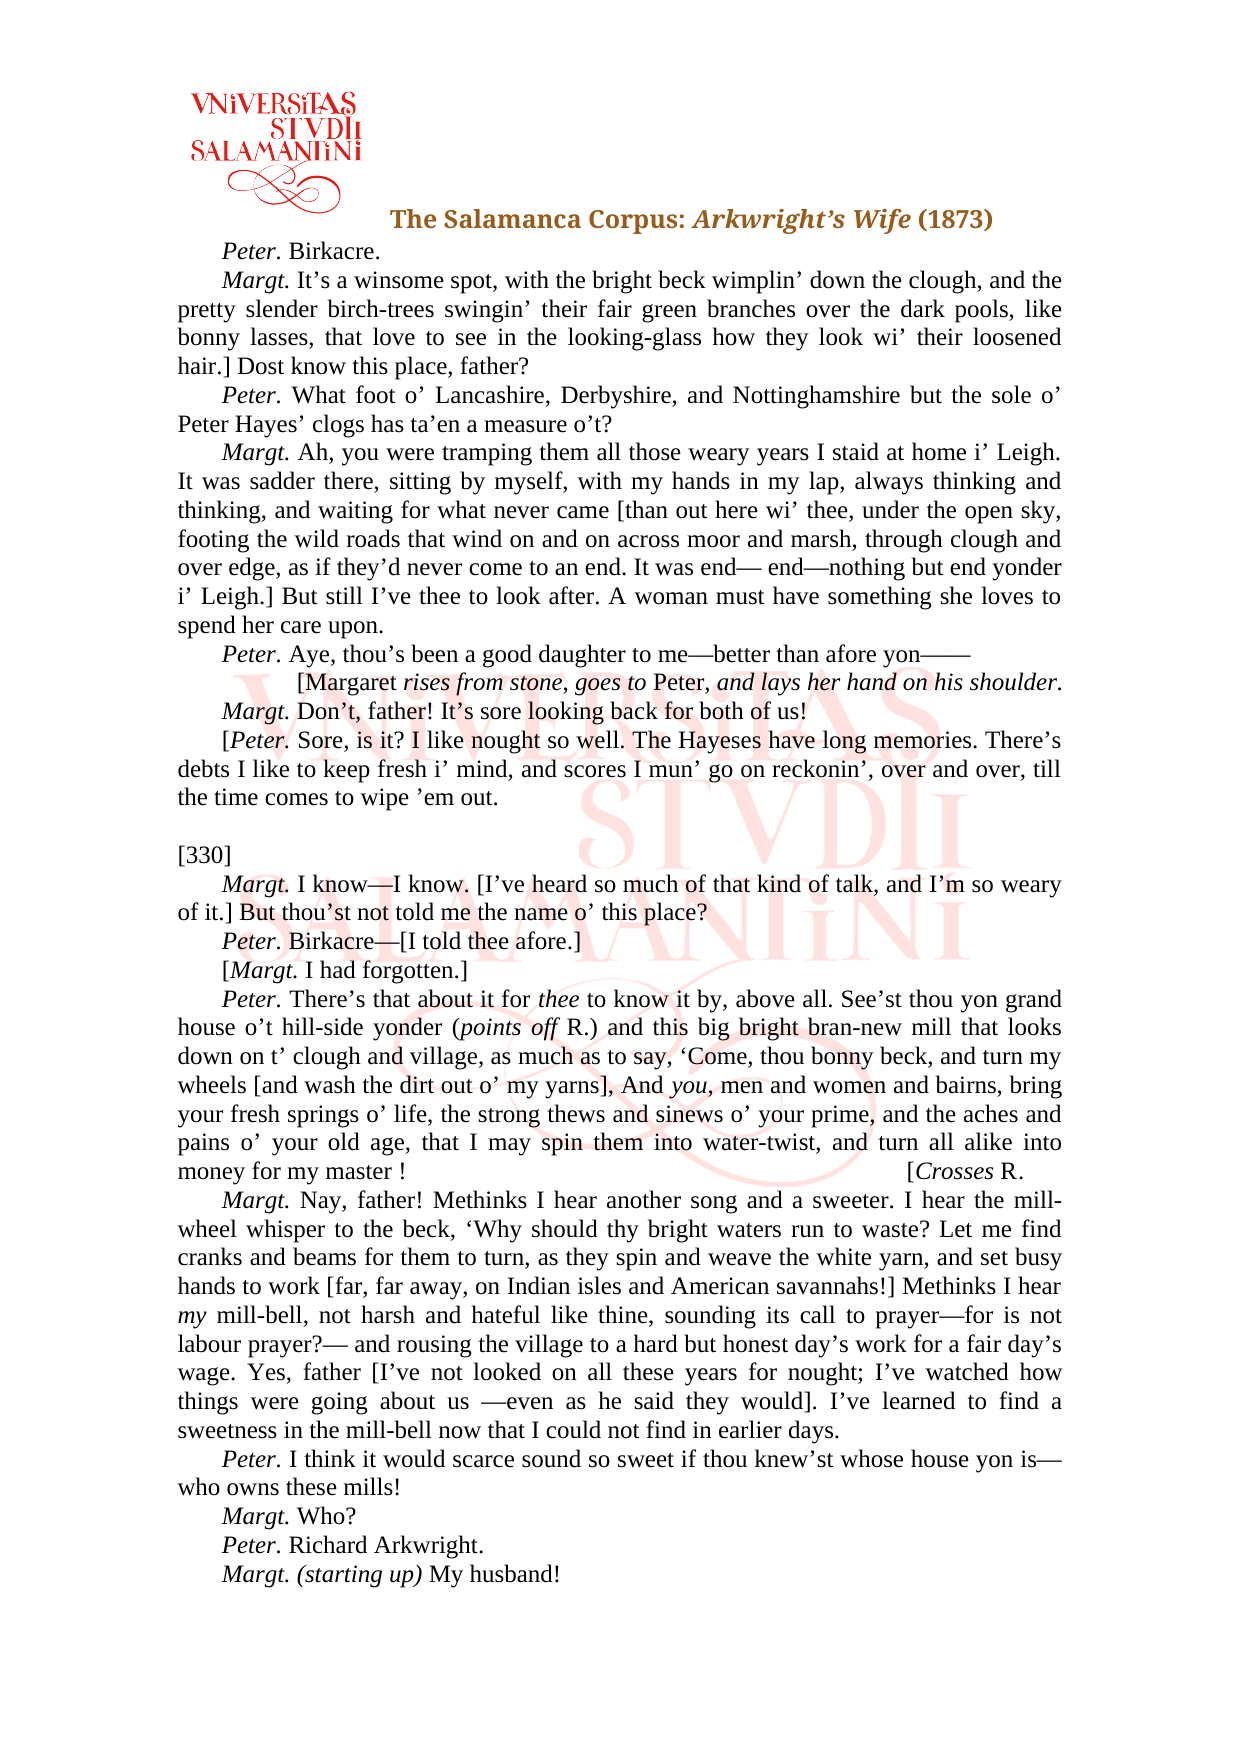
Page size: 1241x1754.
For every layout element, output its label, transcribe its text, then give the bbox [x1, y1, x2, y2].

text Peter. Birkacre. [177, 236, 1063, 265]
text Peter. Birkacre—[I told thee afore.] [177, 926, 1063, 955]
text [Margt. I had forgotten.] [177, 955, 1063, 984]
text Margt. It’s a winsome spot, with the bright beck wimplin’ down the clough, and the pretty slender birch-trees swingin’ their fair green branches over the dark pools, like bonny lasses, that love to see in the looking-glass how they look wi’ their loosened hair.] Dost know this place, father? [177, 265, 1063, 380]
text Peter. Aye, thou’s been a good daughter to me—better than afore yon—— [177, 639, 1063, 667]
text Margt. (starting up) My husband! [177, 1559, 1063, 1587]
text Margt. Don’t, father! It’s sore looking back for both of us! [177, 696, 1063, 725]
text Margt. I know—I know. [I’ve heard so much of that kind of talk, and I’m so weary of it.] But thou’st not told me the name o’ this place? [177, 869, 1063, 926]
text [330] [177, 840, 1063, 869]
text [Peter. Sore, is it? I like nought so well. The Hayeses have long memories. There’s debts I like to keep fresh i’ mind, and scores I mun’ go on reckonin’, over and over, till the time comes to wipe ’em out. [177, 725, 1063, 811]
text Peter. I think it would scarce sound so sweet if thou knew’st whose house yon is—who owns these mills! [177, 1444, 1063, 1501]
text [Margaret rises from stone, goes to Peter, and lays her hand on his shoulder. [177, 667, 1063, 696]
text Peter. Richard Arkwright. [177, 1530, 1063, 1559]
text Margt. Who? [177, 1501, 1063, 1530]
picture [177, 73, 384, 229]
text Margt. Nay, father! Methinks I hear another song and a sweeter. I hear the mill-wheel whisper to the beck, ‘Why should thy bright waters run to waste? Let me find cranks and beams for them to turn, as they spin and weave the white yarn, and set busy hands to work [far, far away, on Indian isles and American savannahs!] Methinks I hear my mill-bell, not harsh and hateful like thine, sounding its call to prayer—for is not labour prayer?— and rousing the village to a hard but honest day’s work for a fair day’s wage. Yes, father [I’ve not looked on all these years for nought; I’ve watched how things were going about us —even as he said they would]. I’ve learned to find a sweetness in the mill-bell now that I could not find in earlier days. [177, 1185, 1063, 1444]
text Peter. What foot o’ Lancashire, Derbyshire, and Nottinghamshire but the sole o’ Peter Hayes’ clogs has ta’en a measure o’t? [177, 380, 1063, 437]
text Peter. There’s that about it for thee to know it by, above all. See’st thou yon grand house o’t hill-side yonder (points off R.) and this big bright bran-new mill that looks down on t’ clough and village, as much as to say, ‘Come, thou bonny beck, and turn my wheels [and wash the dirt out o’ my yarns], And you, men and women and bairns, bring your fresh springs o’ life, the strong thews and sinews o’ your prime, and the aches and pains o’ your old age, that I may spin them into water-twist, and turn all alike into money for my master ! [Crosses R. [177, 984, 1063, 1185]
text Margt. Ah, you were tramping them all those weary years I staid at home i’ Leigh. It was sadder there, sitting by myself, with my hands in my lap, always thinking and thinking, and waiting for what never came [than out here wi’ thee, under the open sky, footing the wild roads that wind on and on across moor and marsh, through clough and over edge, as if they’d never come to an end. It was end— end—nothing but end yonder i’ Leigh.] But still I’ve thee to look after. A woman must have something she loves to spend her care upon. [177, 437, 1063, 639]
